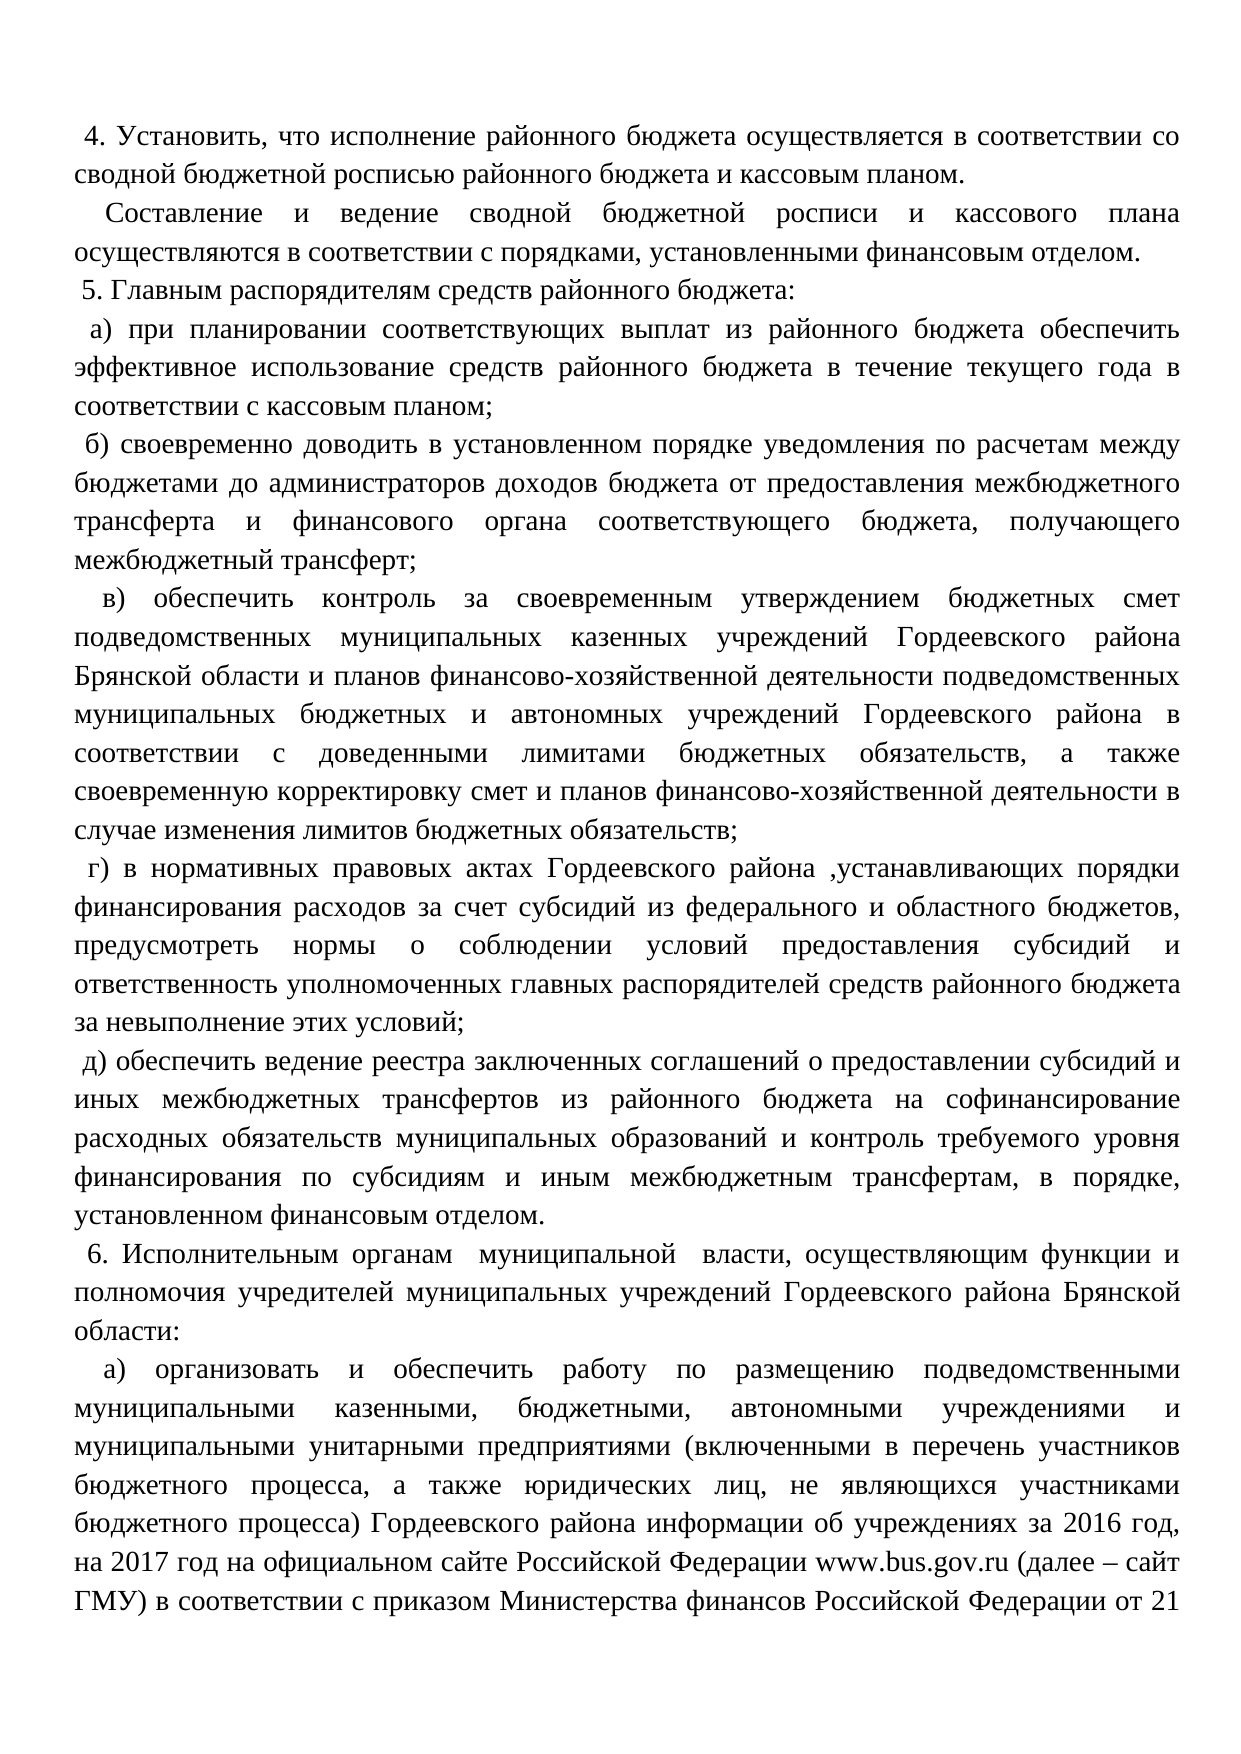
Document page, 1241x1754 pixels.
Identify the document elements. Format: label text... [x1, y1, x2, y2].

text Составление и ведение сводной бюджетной росписи и кассового плана осуществляются в соответствии с порядками, установленными финансовым отделом. [74, 195, 1181, 267]
text д) обеспечить ведение реестра заключенных соглашений о предоставлении субсидий и иных межбюджетных трансфертов из районного бюджета на софинансирование расходных обязательств муниципальных образований и контроль требуемого уровня финансирования по субсидиям и иным межбюджетным трансфертам, в порядке, установленном финансовым отделом. [74, 1043, 1181, 1231]
text б) своевременно доводить в установленном порядке уведомления по расчетам между бюджетами до администраторов доходов бюджета от предоставления межбюджетного трансферта и финансового органа соответствующего бюджета, получающего межбюджетный трансферт; [74, 426, 1181, 576]
text г) в нормативных правовых актах Гордеевского района ,устанавливающих порядки финансирования расходов за счет субсидий из федерального и областного бюджетов, предусмотреть нормы о соблюдении условий предоставления субсидий и ответственность уполномоченных главных распорядителей средств районного бюджета за невыполнение этих условий; [74, 850, 1181, 1038]
text а) при планировании соответствующих выплат из районного бюджета обеспечить эффективное использование средств районного бюджета в течение текущего года в соответствии с кассовым планом; [74, 311, 1181, 421]
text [74, 1351, 1181, 1616]
text в) обеспечить контроль за своевременным утверждением бюджетных смет подведомственных муниципальных казенных учреждений Гордеевского района Брянской области и планов финансово-хозяйственной деятельности подведомственных муниципальных бюджетных и автономных учреждений Гордеевского района в соответствии с доведенными лимитами бюджетных обязательств, а также своевременную корректировку смет и планов финансово-хозяйственной деятельности в случае изменения лимитов бюджетных обязательств; [74, 581, 1181, 845]
text 5. Главным распорядителям средств районного бюджета: [74, 272, 1181, 306]
text 4. Установить, что исполнение районного бюджета осуществляется в соответствии со сводной бюджетной росписью районного бюджета и кассовым планом. [74, 118, 1181, 190]
text 6. Исполнительным органам муниципальной власти, осуществляющим функции и полномочия учредителей муниципальных учреждений Гордеевского района Брянской области: [74, 1236, 1181, 1346]
